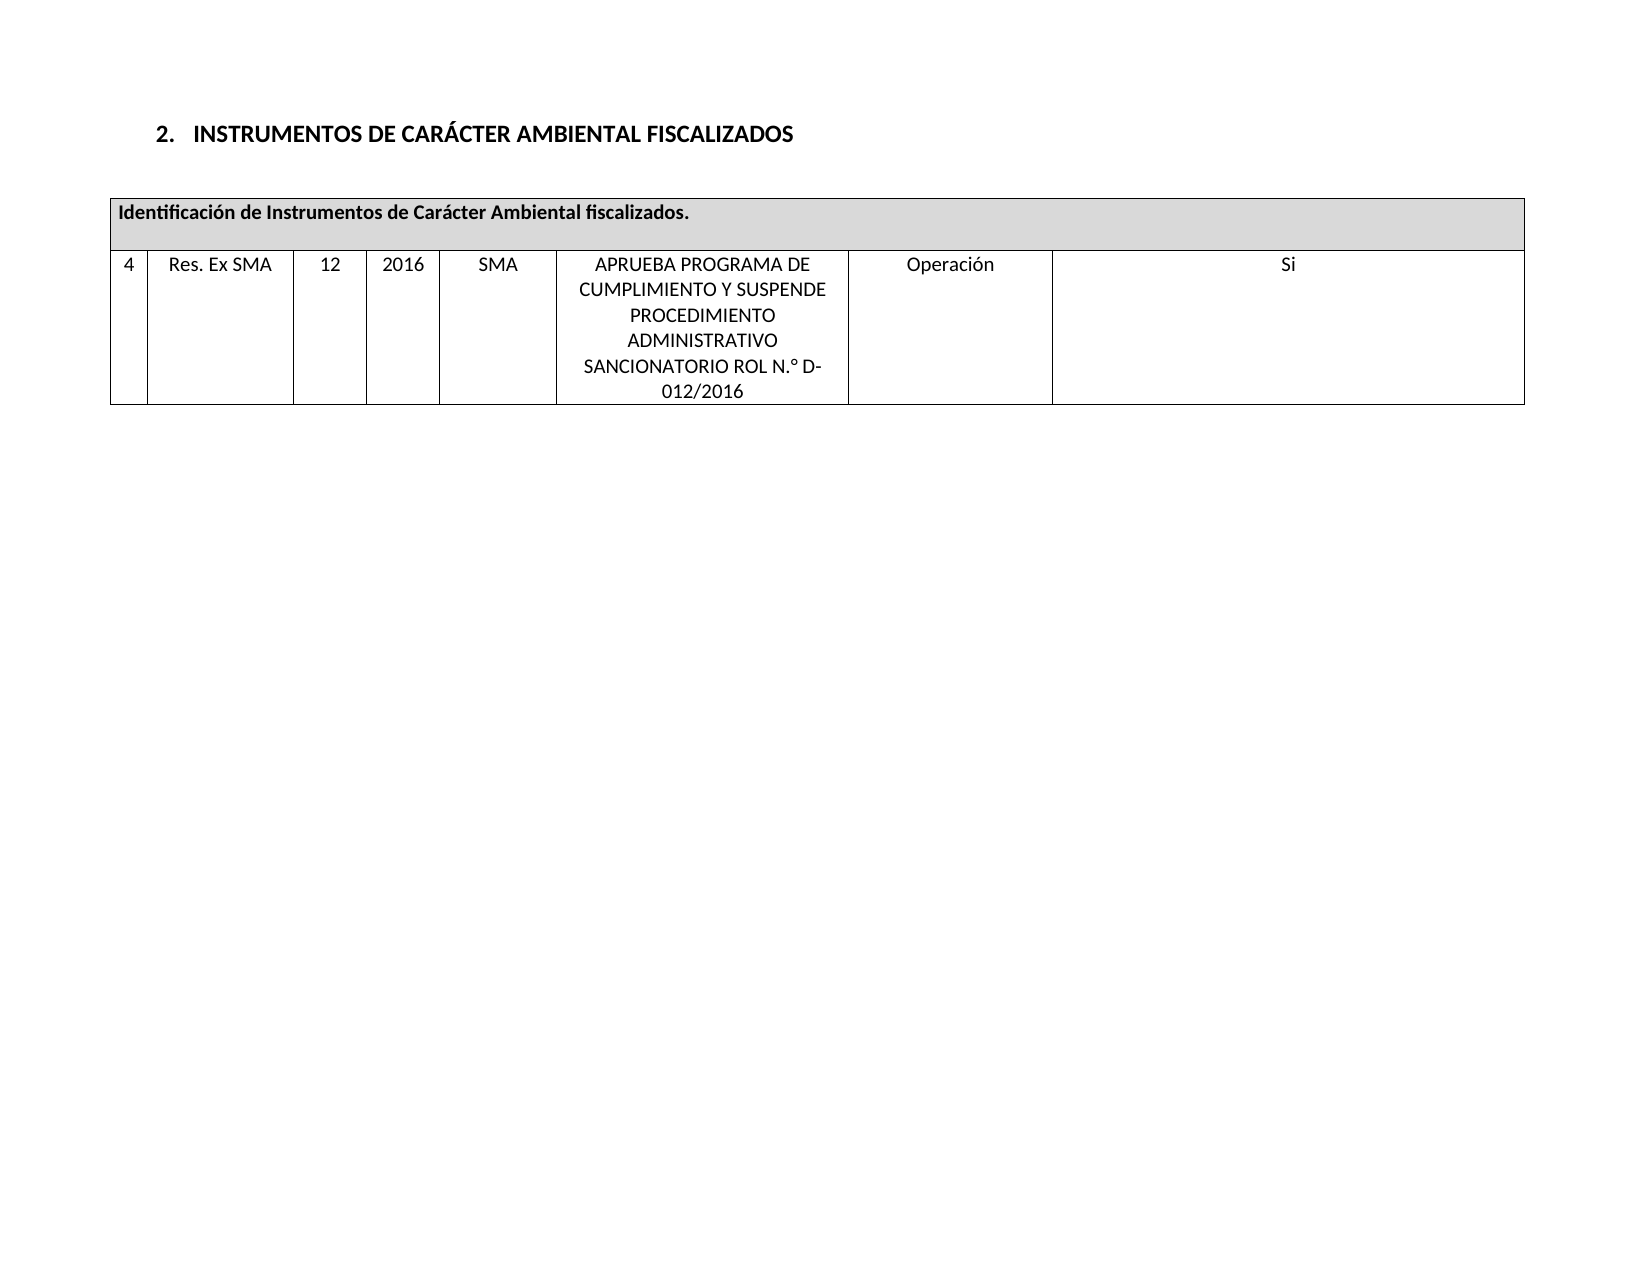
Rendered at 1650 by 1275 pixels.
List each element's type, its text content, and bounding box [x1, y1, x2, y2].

table_cell Res. Ex SMA [148, 251, 293, 404]
table_cell 4 [111, 251, 147, 404]
table_cell 12 [294, 251, 366, 404]
table_cell Operación [849, 251, 1052, 404]
table_cell SMA [440, 251, 556, 404]
table_cell Si [1053, 251, 1524, 404]
table_header Identificación de Instrumentos de Carácter Ambiental fiscalizados. [111, 199, 1524, 250]
table_cell APRUEBA PROGRAMA DE CUMPLIMIENTO Y SUSPENDE PROCEDIMIENTO ADMINISTRATIVO SANCIONATORIO ROL N.° D-012/2016 [557, 251, 848, 404]
table_cell 2016 [367, 251, 439, 404]
subtitle INSTRUMENTOS DE CARÁCTER AMBIENTAL FISCALIZADOS [156, 118, 1532, 149]
